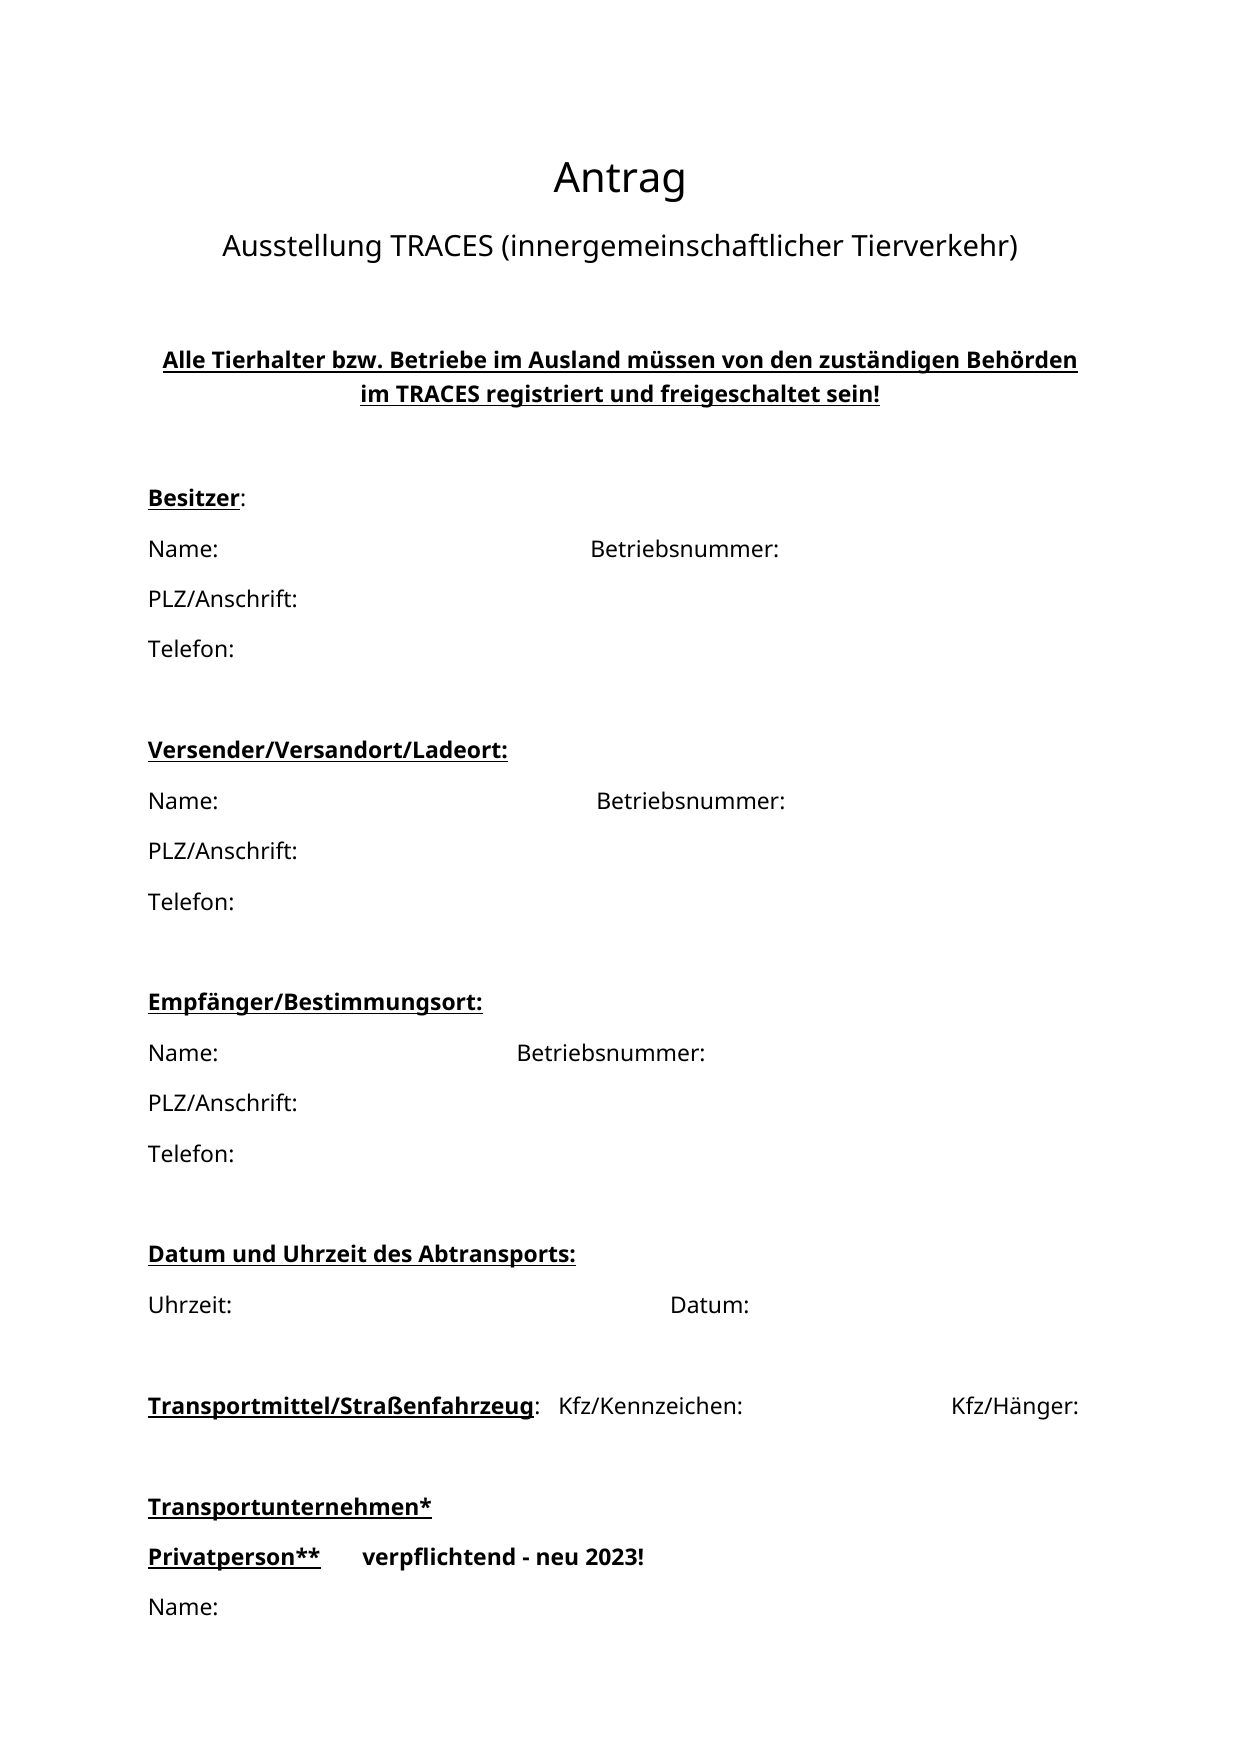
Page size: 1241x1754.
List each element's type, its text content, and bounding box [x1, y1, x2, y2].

text Name: [148, 1591, 1093, 1622]
text Alle Tierhalter bzw. Betriebe im Ausland müssen von den zuständigen Behörden im TRACES registriert und freigeschaltet sein! [148, 344, 1093, 409]
text Transportunternehmen* [148, 1490, 1093, 1522]
text Uhrzeit: Datum: [148, 1289, 1093, 1320]
text PLZ/Anschrift: [148, 835, 1093, 866]
text PLZ/Anschrift: [148, 583, 1093, 614]
text Empfänger/Bestimmungsort: [148, 986, 1093, 1017]
text Name: Betriebsnummer: [148, 532, 1093, 564]
text Telefon: [148, 885, 1093, 917]
text PLZ/Anschrift: [148, 1087, 1093, 1118]
text Antrag [148, 148, 1093, 204]
text Privatperson** verpflichtend - neu 2023! [148, 1541, 1093, 1572]
text Transportmittel/Straßenfahrzeug: Kfz/Kennzeichen: Kfz/Hänger: [148, 1389, 1093, 1421]
text Name: Betriebsnummer: [148, 1037, 1093, 1068]
text Datum und Uhrzeit des Abtransports: [148, 1238, 1093, 1269]
text Besitzer: [148, 482, 1093, 513]
text Telefon: [148, 633, 1093, 664]
text Ausstellung TRACES (innergemeinschaftlicher Tierverkehr) [148, 226, 1093, 265]
text Telefon: [148, 1137, 1093, 1169]
text Name: Betriebsnummer: [148, 784, 1093, 816]
text Versender/Versandort/Ladeort: [148, 734, 1093, 765]
